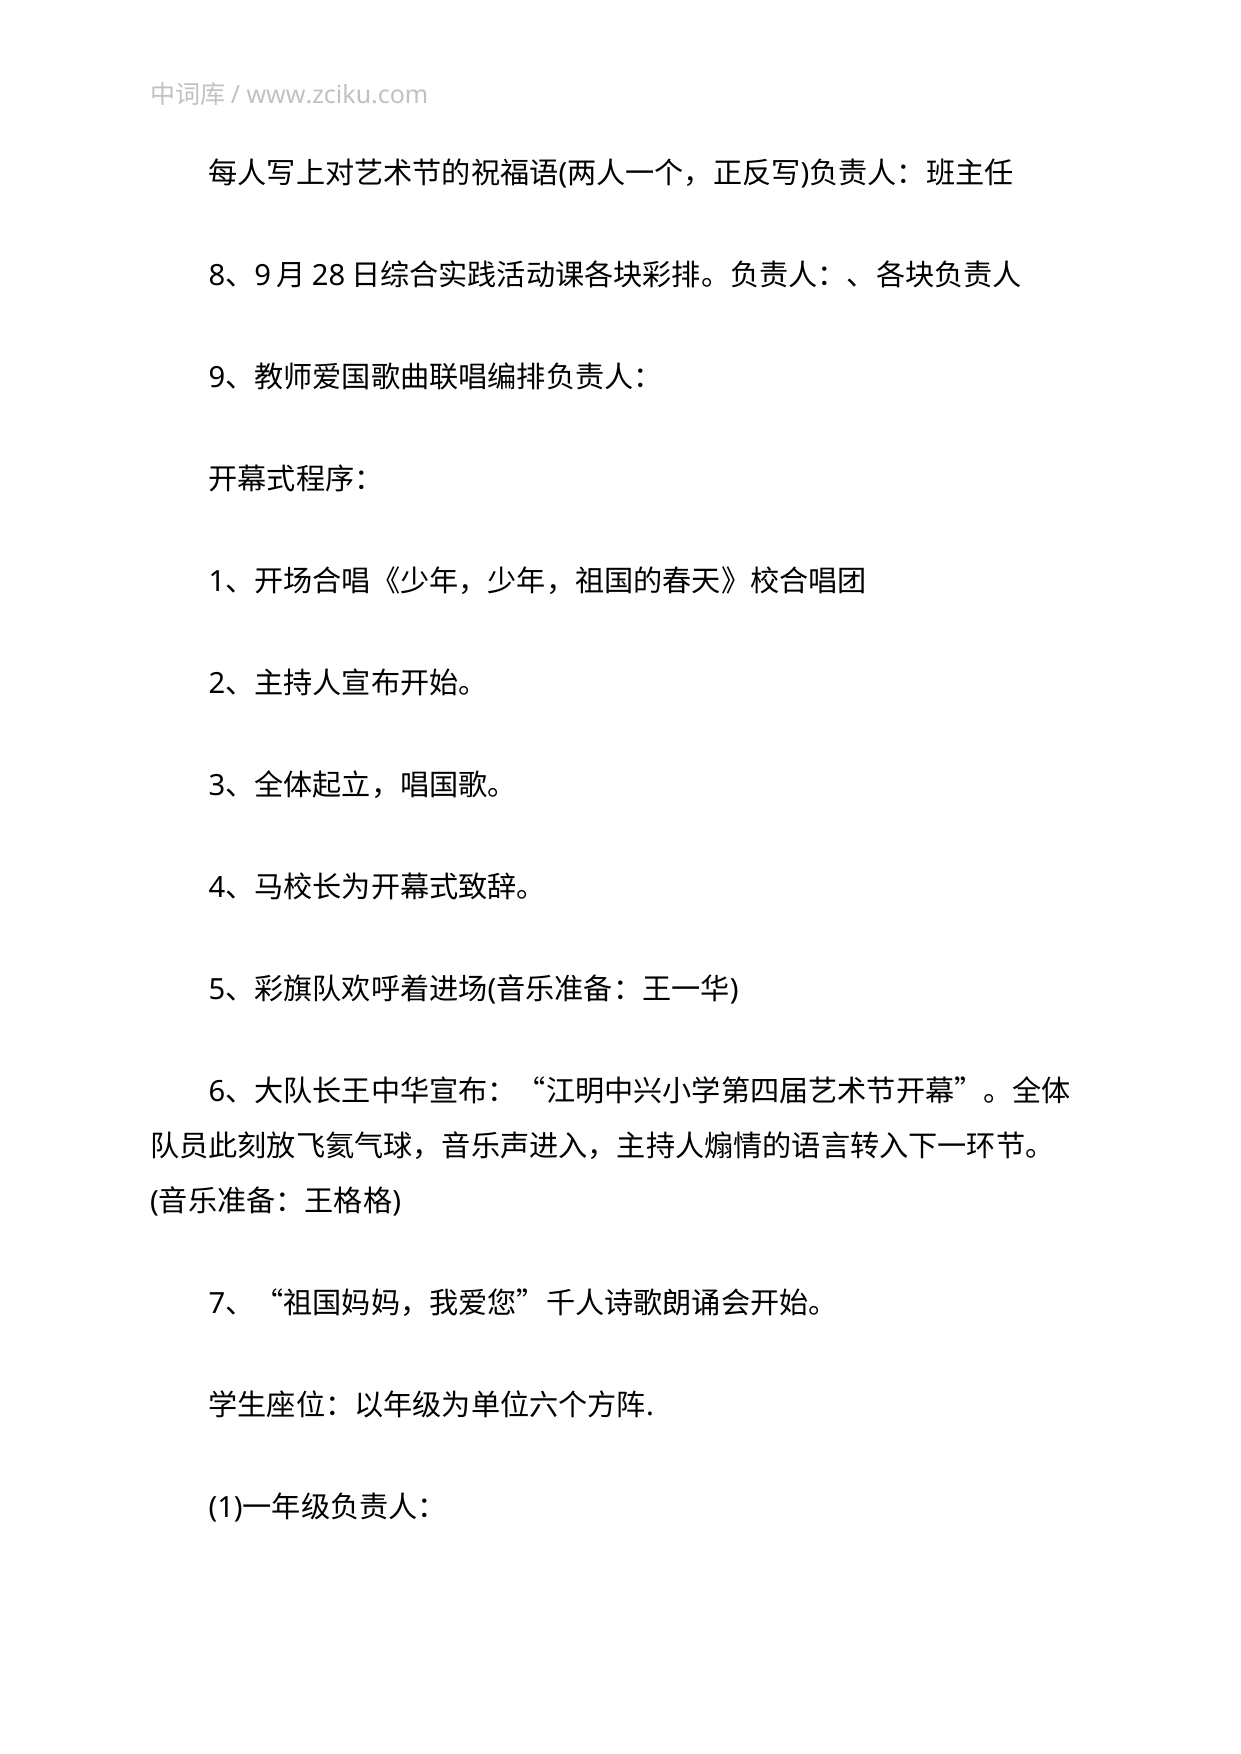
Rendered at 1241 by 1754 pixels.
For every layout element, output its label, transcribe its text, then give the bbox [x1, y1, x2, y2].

text 5、彩旗队欢呼着进场(音乐准备：王一华) [150, 966, 1090, 1008]
text 6、大队长王中华宣布：“江明中兴小学第四届艺术节开幕”。全体队员此刻放飞氦气球，音乐声进入，主持人煽情的语言转入下一环节。(音乐准备：王格格) [150, 1068, 1090, 1220]
text 开幕式程序： [150, 456, 1090, 498]
text 每人写上对艺术节的祝福语(两人一个，正反写)负责人：班主任 [150, 150, 1090, 192]
text 8、9月28日综合实践活动课各块彩排。负责人：、各块负责人 [150, 252, 1090, 294]
text 2、主持人宣布开始。 [150, 660, 1090, 702]
text 9、教师爱国歌曲联唱编排负责人： [150, 354, 1090, 396]
text 3、全体起立，唱国歌。 [150, 762, 1090, 804]
text 7、“祖国妈妈，我爱您”千人诗歌朗诵会开始。 [150, 1279, 1090, 1322]
text (1)一年级负责人： [150, 1483, 1090, 1526]
text 1、开场合唱《少年，少年，祖国的春天》校合唱团 [150, 558, 1090, 600]
text 学生座位：以年级为单位六个方阵. [150, 1381, 1090, 1424]
text 4、马校长为开幕式致辞。 [150, 864, 1090, 906]
